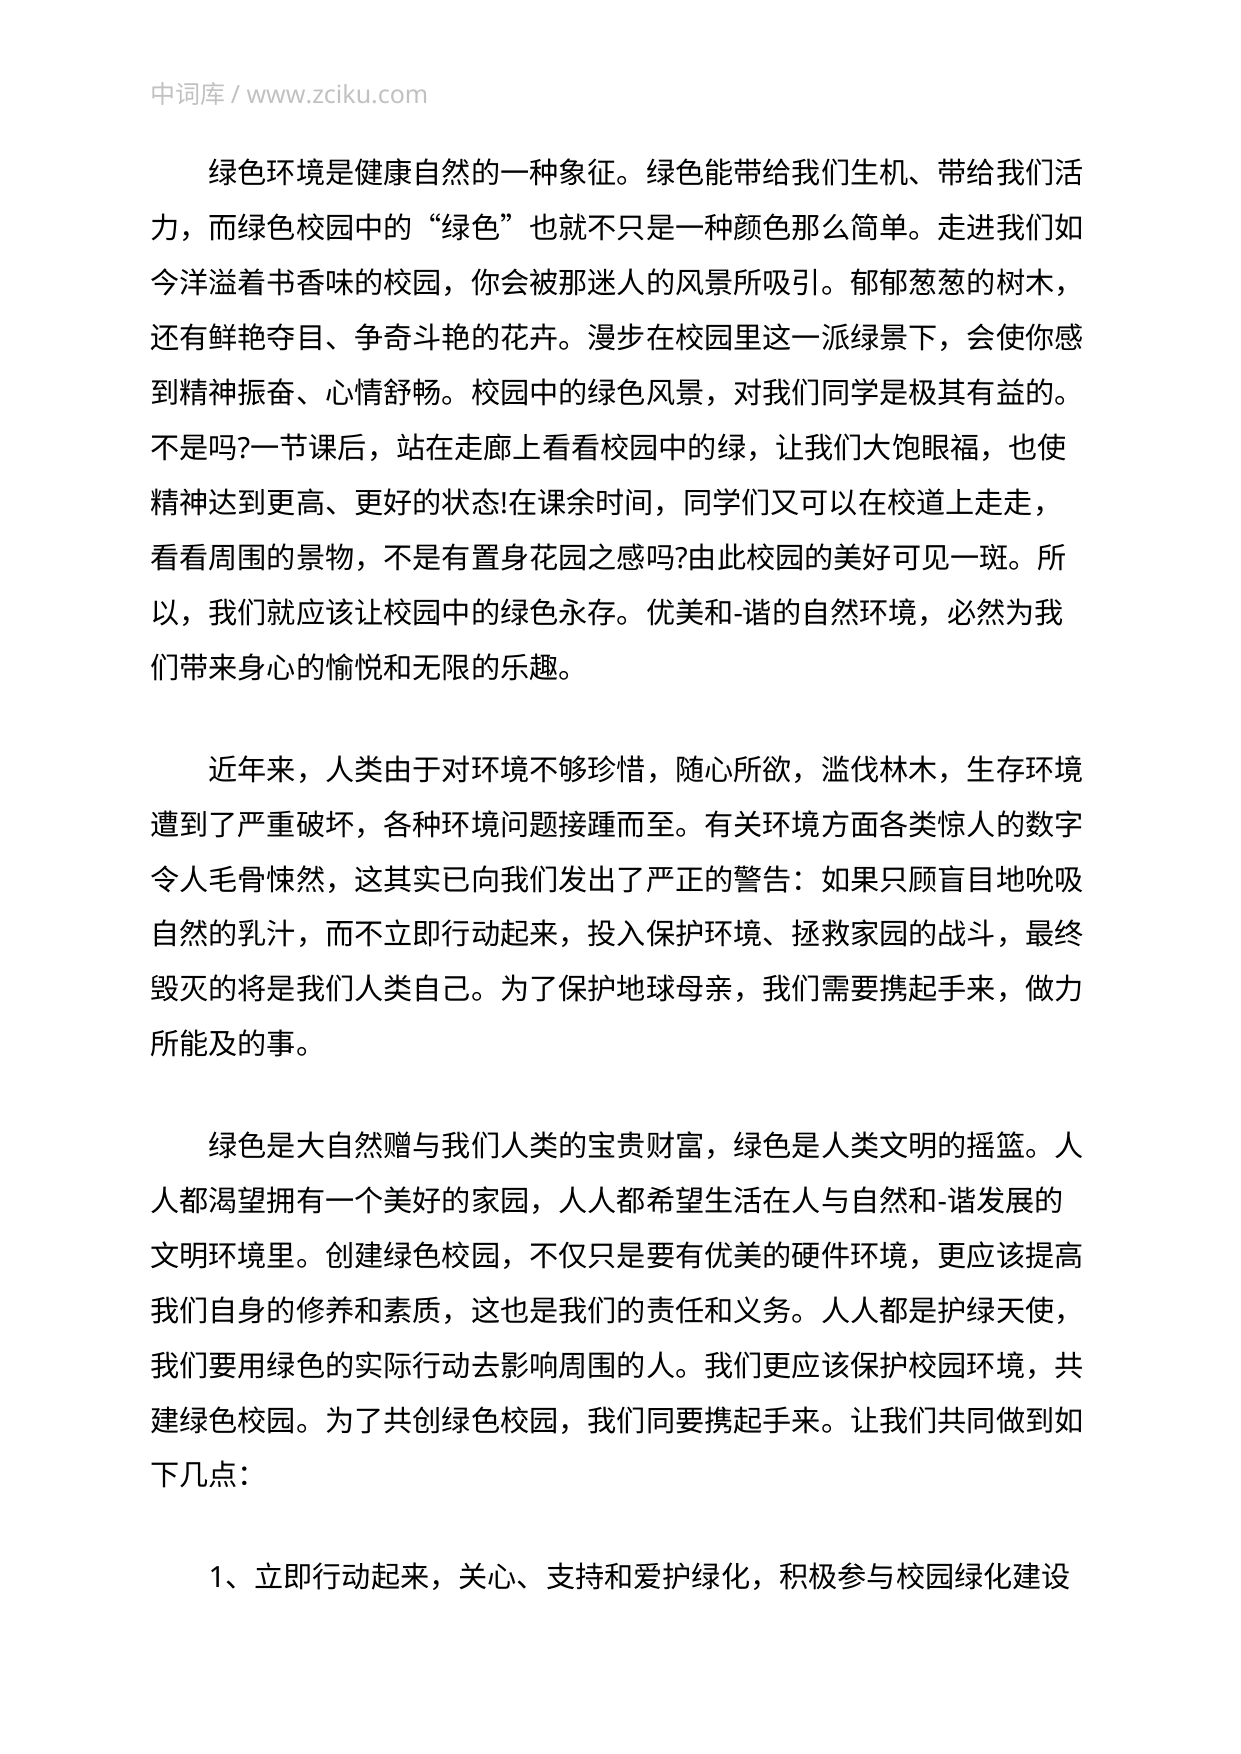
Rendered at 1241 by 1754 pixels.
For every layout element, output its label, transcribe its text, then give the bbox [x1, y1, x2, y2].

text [150, 1554, 1090, 1596]
text 绿色是大自然赠与我们人类的宝贵财富，绿色是人类文明的摇篮。人人都渴望拥有一个美好的家园，人人都希望生活在人与自然和-谐发展的文明环境里。创建绿色校园，不仅只是要有优美的硬件环境，更应该提高我们自身的修养和素质，这也是我们的责任和义务。人人都是护绿天使，我们要用绿色的实际行动去影响周围的人。我们更应该保护校园环境，共建绿色校园。为了共创绿色校园，我们同要携起手来。让我们共同做到如下几点： [150, 1122, 1090, 1494]
text 近年来，人类由于对环境不够珍惜，随心所欲，滥伐林木，生存环境遭到了严重破坏，各种环境问题接踵而至。有关环境方面各类惊人的数字令人毛骨悚然，这其实已向我们发出了严正的警告：如果只顾盲目地吮吸自然的乳汁，而不立即行动起来，投入保护环境、拯救家园的战斗，最终毁灭的将是我们人类自己。为了保护地球母亲，我们需要携起手来，做力所能及的事。 [150, 746, 1090, 1063]
text 绿色环境是健康自然的一种象征。绿色能带给我们生机、带给我们活力，而绿色校园中的“绿色”也就不只是一种颜色那么简单。走进我们如今洋溢着书香味的校园，你会被那迷人的风景所吸引。郁郁葱葱的树木，还有鲜艳夺目、争奇斗艳的花卉。漫步在校园里这一派绿景下，会使你感到精神振奋、心情舒畅。校园中的绿色风景，对我们同学是极其有益的。不是吗?一节课后，站在走廊上看看校园中的绿，让我们大饱眼福，也使精神达到更高、更好的状态!在课余时间，同学们又可以在校道上走走，看看周围的景物，不是有置身花园之感吗?由此校园的美好可见一斑。所以，我们就应该让校园中的绿色永存。优美和-谐的自然环境，必然为我们带来身心的愉悦和无限的乐趣。 [150, 150, 1090, 687]
